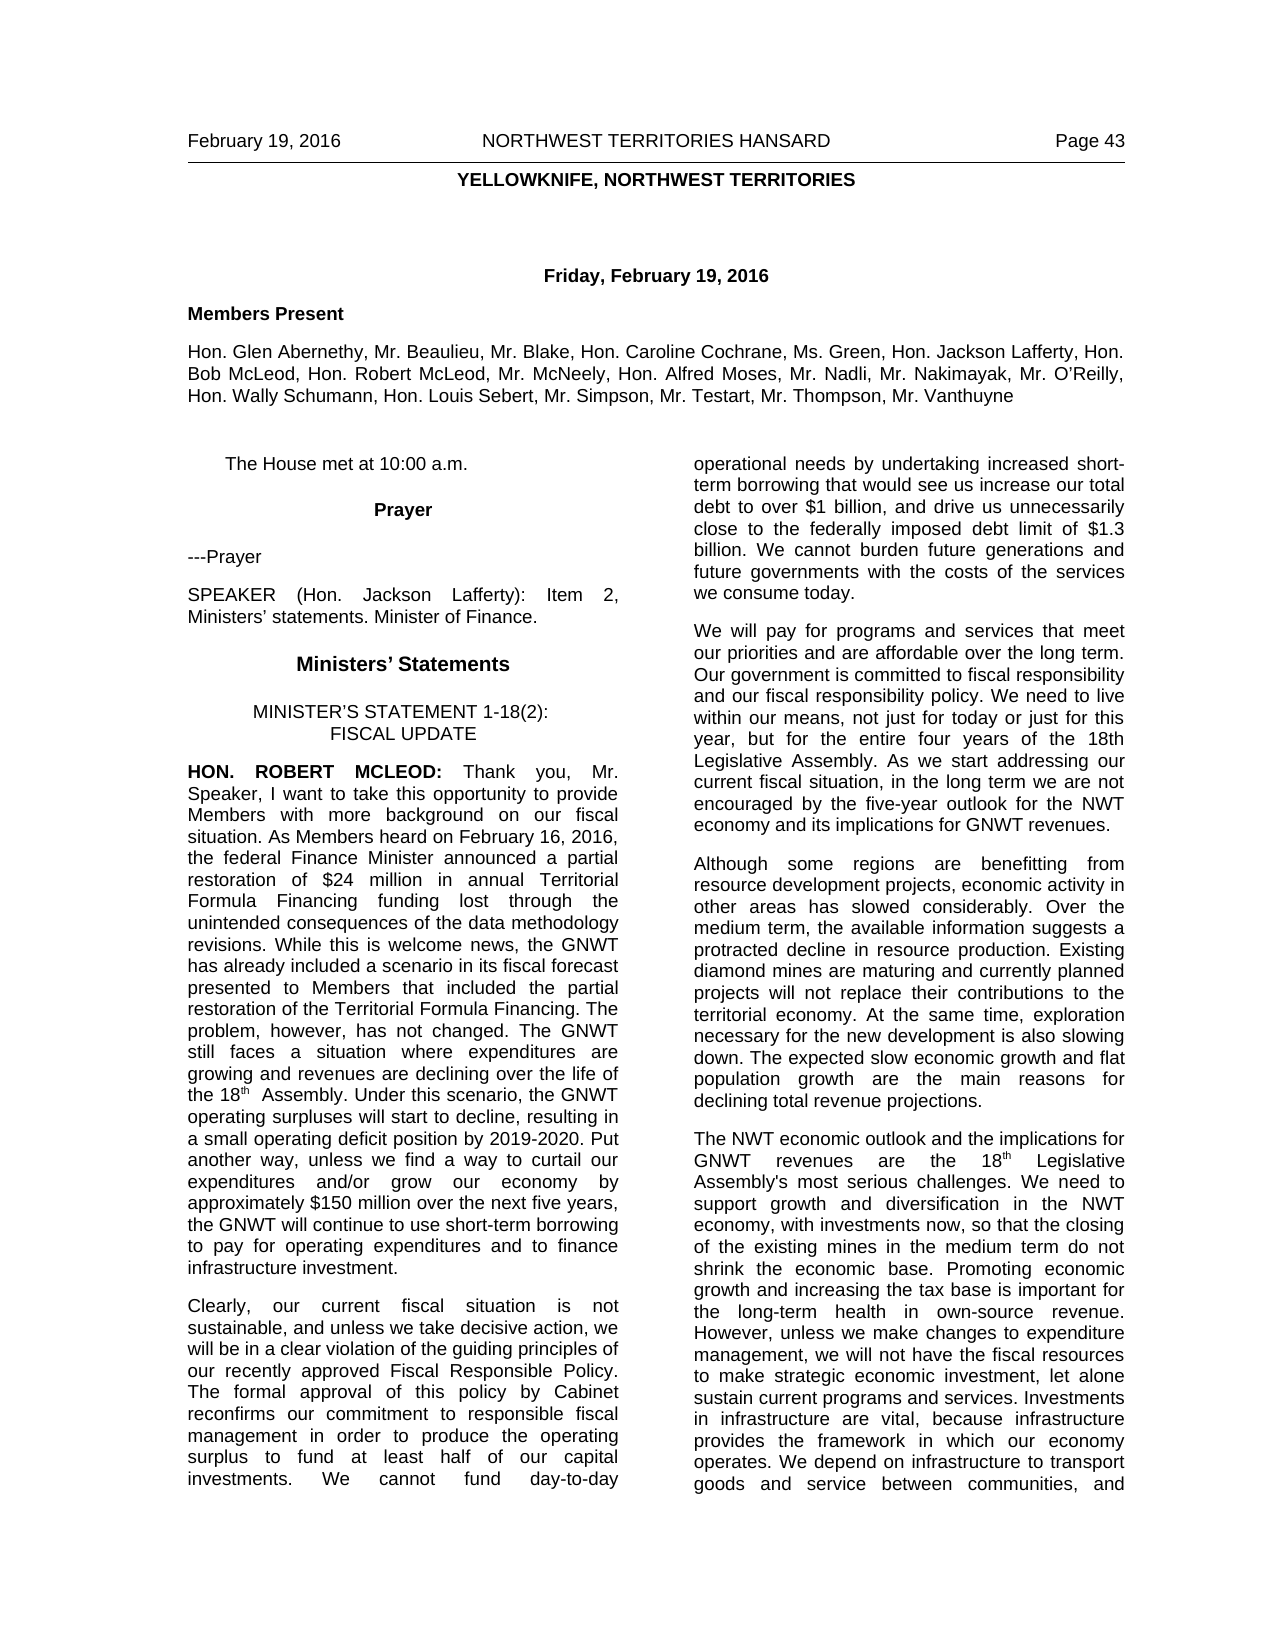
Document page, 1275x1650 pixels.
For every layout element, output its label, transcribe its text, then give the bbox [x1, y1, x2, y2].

subtitle Prayer [187, 499, 619, 521]
text SPEAKER (Hon. Jackson Lafferty): Item 2, Ministers’ statements. Minister of Finance. [187, 584, 619, 627]
text YELLOWKNIFE, NORTHWEST TERRITORIES [187, 168, 1125, 190]
subtitle Ministers’ Statements [187, 652, 619, 676]
text Clearly, our current fiscal situation is not sustainable, and unless we take decisive action, we will be in a clear violation of the guiding principles of our recently approved Fiscal Responsible Policy. The formal approval of this policy by Cabinet reconfirms our commitment to responsible fiscal management in order to produce the operating surplus to fund at least half of our capital investments. We cannot fund day-to-day operational needs by undertaking increased short-term borrowing that would see us increase our total debt to over $1 billion, and drive us unnecessarily close to the federally imposed debt limit of $1.3 billion. We cannot burden future generations and future governments with the costs of the services we consume today. [694, 453, 1125, 603]
text Clearly, our current fiscal situation is not sustainable, and unless we take decisive action, we will be in a clear violation of the guiding principles of our recently approved Fiscal Responsible Policy. The formal approval of this policy by Cabinet reconfirms our commitment to responsible fiscal management in order to produce the operating surplus to fund at least half of our capital investments. We cannot fund day-to-day operational needs by undertaking increased short-term borrowing that would see us increase our total debt to over $1 billion, and drive us unnecessarily close to the federally imposed debt limit of $1.3 billion. We cannot burden future generations and future governments with the costs of the services we consume today. [187, 1295, 619, 1489]
text Although some regions are benefitting from resource development projects, economic activity in other areas has slowed considerably. Over the medium term, the available information suggests a protracted decline in resource production. Existing diamond mines are maturing and currently planned projects will not replace their contributions to the territorial economy. At the same time, exploration necessary for the new development is also slowing down. The expected slow economic growth and flat population growth are the main reasons for declining total revenue projections. [694, 852, 1125, 1111]
subtitle Minister’s Statement 1-18(2): Fiscal Update [187, 701, 619, 744]
text Hon. Glen Abernethy, Mr. Beaulieu, Mr. Blake, Hon. Caroline Cochrane, Ms. Green, Hon. Jackson Lafferty, Hon. Bob McLeod, Hon. Robert McLeod, Mr. McNeely, Hon. Alfred Moses, Mr. Nadli, Mr. Nakimayak, Mr. O’Reilly, Hon. Wally Schumann, Hon. Louis Sebert, Mr. Simpson, Mr. Testart, Mr. Thompson, Mr. Vanthuyne [187, 341, 1125, 406]
text Members Present [187, 303, 1125, 325]
text ---Prayer [187, 546, 619, 567]
text Friday, February 19, 2016 [187, 265, 1125, 286]
text The House met at 10:00 a.m. [187, 453, 619, 474]
text We will pay for programs and services that meet our priorities and are affordable over the long term. Our government is committed to fiscal responsibility and our fiscal responsibility policy. We need to live within our means, not just for today or just for this year, but for the entire four years of the 18th Legislative Assembly. As we start addressing our current fiscal situation, in the long term we are not encouraged by the five-year outlook for the NWT economy and its implications for GNWT revenues. [694, 620, 1125, 836]
text HON. ROBERT MCLEOD: Thank you, Mr. Speaker, I want to take this opportunity to provide Members with more background on our fiscal situation. As Members heard on February 16, 2016, the federal Finance Minister announced a partial restoration of $24 million in annual Territorial Formula Financing funding lost through the unintended consequences of the data methodology revisions. While this is welcome news, the GNWT has already included a scenario in its fiscal forecast presented to Members that included the partial restoration of the Territorial Formula Financing. The problem, however, has not changed. The GNWT still faces a situation where expenditures are growing and revenues are declining over the life of the 18th Assembly. Under this scenario, the GNWT operating surpluses will start to decline, resulting in a small operating deficit position by 2019-2020. Put another way, unless we find a way to curtail our expenditures and/or grow our economy by approximately $150 million over the next five years, the GNWT will continue to use short-term borrowing to pay for operating expenditures and to finance infrastructure investment. [187, 761, 619, 1278]
